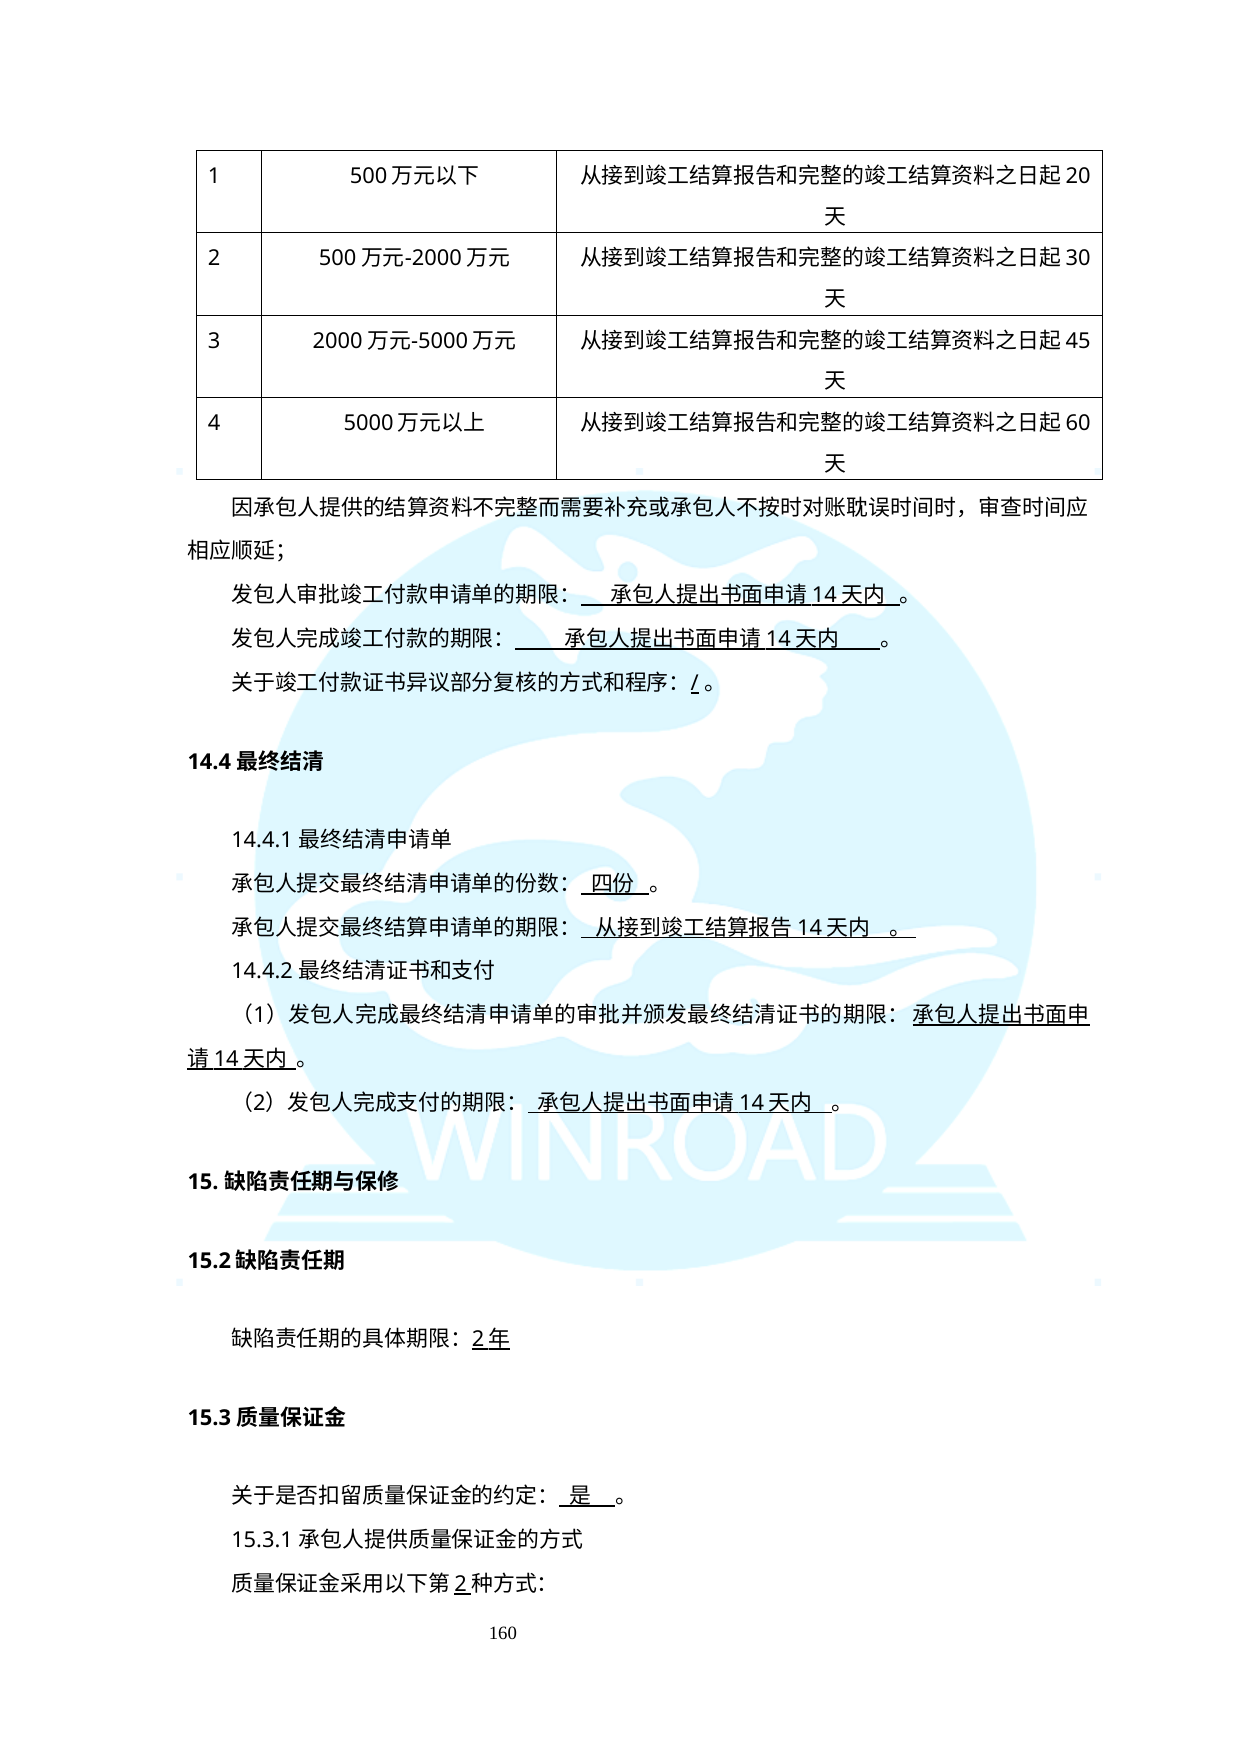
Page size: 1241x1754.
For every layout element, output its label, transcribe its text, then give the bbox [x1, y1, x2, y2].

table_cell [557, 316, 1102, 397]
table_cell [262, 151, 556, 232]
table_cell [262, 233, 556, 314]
text 14.4 最终结清 [187, 734, 1090, 778]
text 因承包人提供的结算资料不完整而需要补充或承包人不按时对账耽误时间时，审查时间应相应顺延； [187, 480, 1090, 568]
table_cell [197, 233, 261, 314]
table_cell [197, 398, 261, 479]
text 15. 缺陷责任期与保修 [187, 1154, 1090, 1198]
text 14.4.1 最终结清申请单 [187, 812, 1090, 856]
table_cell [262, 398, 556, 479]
text 质量保证金采用以下第2种方式： [187, 1556, 1090, 1600]
text 承包人提交最终结清申请单的份数： 四份 。 [187, 856, 1090, 900]
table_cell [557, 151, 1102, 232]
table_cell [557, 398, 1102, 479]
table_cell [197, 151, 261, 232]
text 发包人审批竣工付款申请单的期限： 承包人提出书面申请14天内 。 [187, 568, 1090, 611]
text 发包人完成竣工付款的期限： 承包人提出书面申请14天内 。 [187, 611, 1090, 655]
text 缺陷责任期的具体期限：2年 [187, 1311, 1090, 1355]
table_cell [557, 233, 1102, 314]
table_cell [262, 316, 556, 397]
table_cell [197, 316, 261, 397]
text 承包人提交最终结算申请单的期限： 从接到竣工结算报告14天内 。 [187, 900, 1090, 944]
text 关于是否扣留质量保证金的约定： 是 。 [187, 1469, 1090, 1512]
text 15.3 质量保证金 [187, 1391, 1090, 1434]
text 15.2缺陷责任期 [187, 1233, 1090, 1277]
text 关于竣工付款证书异议部分复核的方式和程序：/ 。 [187, 655, 1090, 699]
text （1）发包人完成最终结清申请单的审批并颁发最终结清证书的期限：承包人提出书面申请14天内 。 [187, 987, 1090, 1075]
text 15.3.1 承包人提供质量保证金的方式 [187, 1512, 1090, 1556]
text （2）发包人完成支付的期限： 承包人提出书面申请14天内 。 [187, 1075, 1090, 1119]
text 14.4.2 最终结清证书和支付 [187, 944, 1090, 987]
